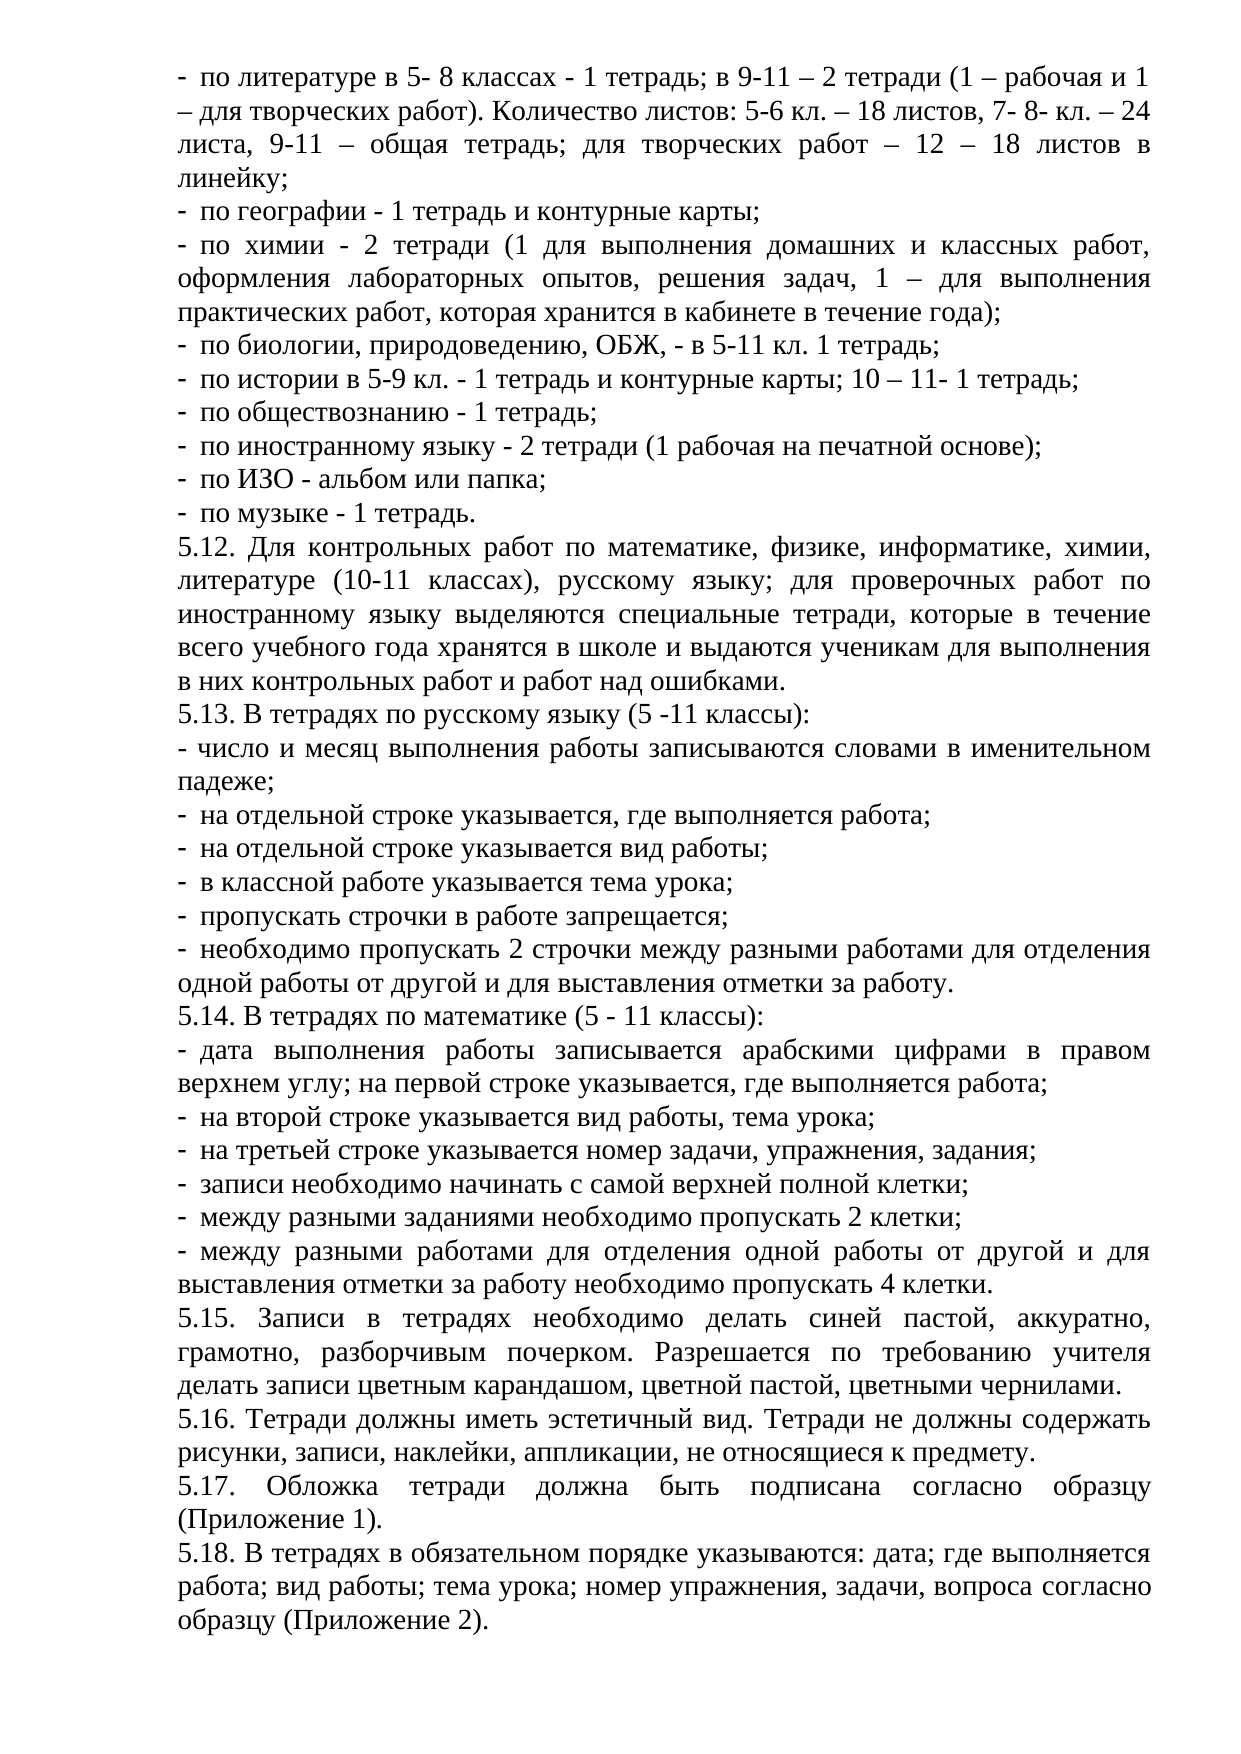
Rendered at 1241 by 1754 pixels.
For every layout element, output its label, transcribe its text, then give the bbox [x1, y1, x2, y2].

text между разными заданиями необходимо пропускать 2 клетки; [177, 1199, 1152, 1233]
text пропускать строчки в работе запрещается; [177, 898, 1152, 931]
text по музыке - 1 тетрадь. [177, 495, 1152, 529]
text 5.12. Для контрольных работ по математике, физике, информатике, химии, литературе (10-11 классах), русскому языку; для проверочных работ по иностранному языку выделяются специальные тетради, которые в течение всего учебного года хранятся в школе и выдаются ученикам для выполнения в них контрольных работ и работ над ошибками. [177, 529, 1152, 696]
text по химии - 2 тетради (1 для выполнения домашних и классных работ, оформления лабораторных опытов, решения задач, 1 – для выполнения практических работ, которая хранится в кабинете в течение года); [177, 227, 1152, 327]
text записи необходимо начинать с самой верхней полной клетки; [177, 1166, 1152, 1199]
text по иностранному языку - 2 тетради (1 рабочая на печатной основе); [177, 428, 1152, 462]
text - число и месяц выполнения работы записываются словами в именительном падеже; [177, 730, 1152, 797]
text 5.18. В тетрадях в обязательном порядке указываются: дата; где выполняется работа; вид работы; тема урока; номер упражнения, задачи, вопроса согласно образцу (Приложение 2). [177, 1535, 1152, 1636]
text на третьей строке указывается номер задачи, упражнения, задания; [177, 1132, 1152, 1166]
text на второй строке указывается вид работы, тема урока; [177, 1099, 1152, 1132]
text дата выполнения работы записывается арабскими цифрами в правом верхнем углу; на первой строке указывается, где выполняется работа; [177, 1032, 1152, 1099]
text на отдельной строке указывается вид работы; [177, 831, 1152, 864]
text по обществознанию - 1 тетрадь; [177, 394, 1152, 428]
text необходимо пропускать 2 строчки между разными работами для отделения одной работы от другой и для выставления отметки за работу. [177, 931, 1152, 998]
text на отдельной строке указывается, где выполняется работа; [177, 797, 1152, 831]
text между разными работами для отделения одной работы от другой и для выставления отметки за работу необходимо пропускать 4 клетки. [177, 1233, 1152, 1300]
text 5.15. Записи в тетрадях необходимо делать синей пастой, аккуратно, грамотно, разборчивым почерком. Разрешается по требованию учителя делать записи цветным карандашом, цветной пастой, цветными чернилами. [177, 1300, 1152, 1401]
text по ИЗО - альбом или папка; [177, 462, 1152, 495]
text 5.17. Обложка тетради должна быть подписана согласно образцу (Приложение 1). [177, 1468, 1152, 1535]
text 5.14. В тетрадях по математике (5 - 11 классы): [177, 998, 1152, 1032]
text 5.13. В тетрадях по русскому языку (5 -11 классы): [177, 696, 1152, 730]
text по биологии, природоведению, ОБЖ, - в 5-11 кл. 1 тетрадь; [177, 327, 1152, 361]
text по истории в 5-9 кл. - 1 тетрадь и контурные карты; 10 – 11- 1 тетрадь; [177, 361, 1152, 394]
text по географии - 1 тетрадь и контурные карты; [177, 193, 1152, 227]
text в классной работе указывается тема урока; [177, 864, 1152, 898]
text по литературе в 5- 8 классах - 1 тетрадь; в 9-11 – 2 тетради (1 – рабочая и 1 – для творческих работ). Количество листов: 5-6 кл. – 18 листов, 7- 8- кл. – 24 листа, 9-11 – общая тетрадь; для творческих работ – 12 – 18 листов в линейку; [177, 59, 1152, 193]
text 5.16. Тетради должны иметь эстетичный вид. Тетради не должны содержать рисунки, записи, наклейки, аппликации, не относящиеся к предмету. [177, 1401, 1152, 1468]
